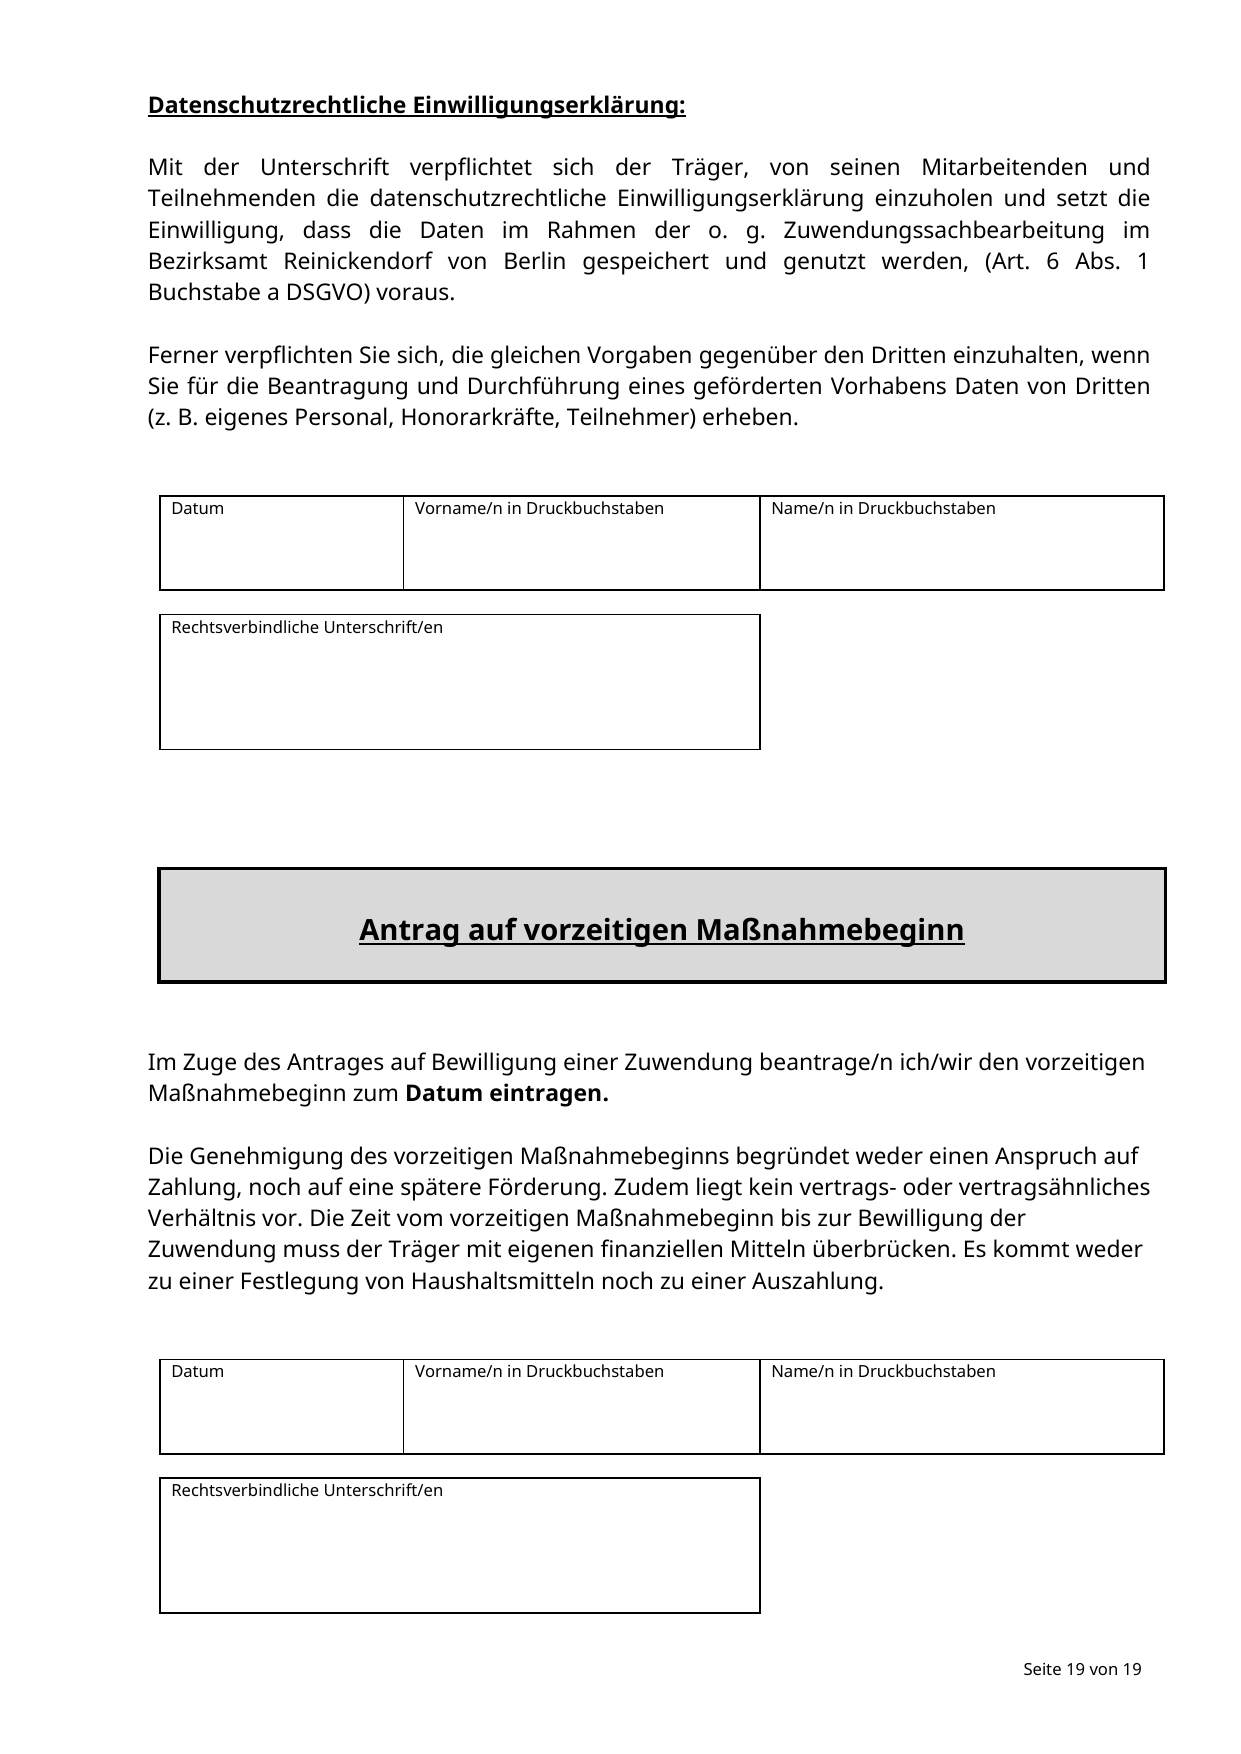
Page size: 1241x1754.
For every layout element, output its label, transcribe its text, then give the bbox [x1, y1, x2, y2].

table_header Datum [161, 1360, 403, 1453]
text Maßnahmebeginn zum Datum eintragen. [148, 1077, 1152, 1108]
text Im Zuge des Antrages auf Bewilligung einer Zuwendung beantrage/n ich/wir den vorzeitigen [148, 1046, 1152, 1077]
text Die Genehmigung des vorzeitigen Maßnahmebeginns begründet weder einen Anspruch auf Zahlung, noch auf eine spätere Förderung. Zudem liegt kein vertrags- oder vertragsähnliches Verhältnis vor. Die Zeit vom vorzeitigen Maßnahmebeginn bis zur Bewilligung der Zuwendung muss der Träger mit eigenen finanziellen Mitteln überbrücken. Es kommt weder zu einer Festlegung von Haushaltsmitteln noch zu einer Auszahlung. [148, 1108, 1152, 1296]
table_header Name/n in Druckbuchstaben [761, 497, 1163, 589]
text Mit der Unterschrift verpflichtet sich der Träger, von seinen Mitarbeitenden und Teilnehmenden die datenschutzrechtliche Einwilligungserklärung einzuholen und setzt die Einwilligung, dass die Daten im Rahmen der o. g. Zuwendungssachbearbeitung im Bezirksamt Reinickendorf von Berlin gespeichert und genutzt werden, (Art. 6 Abs. 1 Buchstabe a DSGVO) voraus. [148, 151, 1152, 307]
text Datenschutzrechtliche Einwilligungserklärung: [148, 89, 1152, 120]
table_header Datum [161, 497, 403, 589]
table_header Antrag auf vorzeitigen Maßnahmebeginn [161, 870, 1164, 980]
table_header Rechtsverbindliche Unterschrift/en [161, 1479, 759, 1612]
table_header Name/n in Druckbuchstaben [761, 1360, 1163, 1453]
table_header Vorname/n in Druckbuchstaben [404, 1360, 759, 1453]
table_header Rechtsverbindliche Unterschrift/en [161, 615, 759, 748]
text Ferner verpflichten Sie sich, die gleichen Vorgaben gegenüber den Dritten einzuhalten, wenn Sie für die Beantragung und Durchführung eines geförderten Vorhabens Daten von Dritten (z. B. eigenes Personal, Honorarkräfte, Teilnehmer) erheben. [148, 339, 1152, 432]
table_header Vorname/n in Druckbuchstaben [404, 497, 759, 589]
